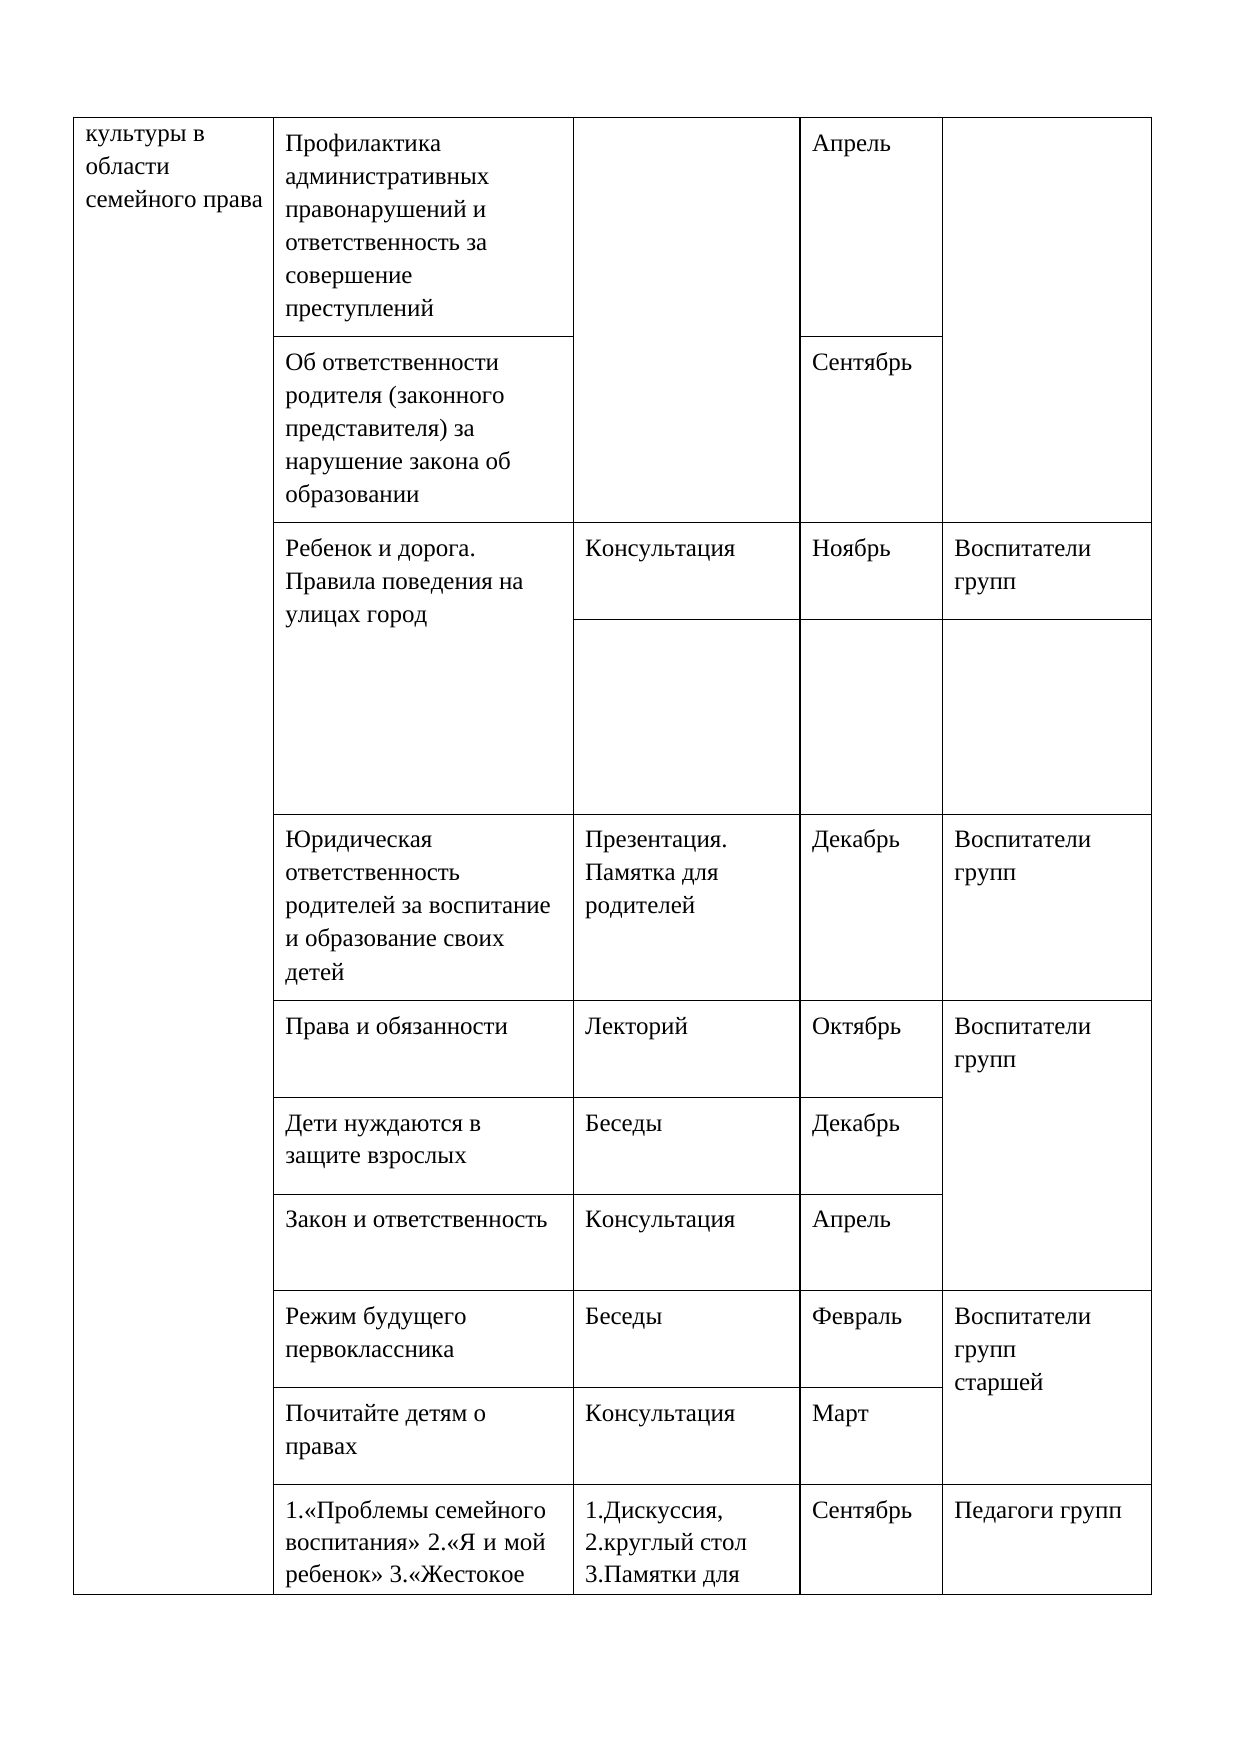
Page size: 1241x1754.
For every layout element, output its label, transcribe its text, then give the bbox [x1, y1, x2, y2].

table_header [574, 118, 799, 522]
table_cell Юридическая ответственность родителей за воспитание и образование своих детей [274, 815, 573, 1000]
table_cell Режим будущего первоклассника [274, 1291, 573, 1387]
table_cell Ноябрь [801, 523, 942, 619]
table_cell Дети нуждаются в защите взрослых [274, 1098, 573, 1193]
table_cell [801, 620, 942, 814]
table_cell [574, 620, 799, 814]
table_cell Март [801, 1388, 942, 1484]
table_cell Сентябрь [801, 337, 942, 522]
table_cell Декабрь [801, 1098, 942, 1193]
table_cell Права и обязанности [274, 1001, 573, 1097]
table_header Профилактика административных правонарушений и ответственность за совершение преступлений [274, 118, 573, 336]
table_cell Октябрь [801, 1001, 942, 1097]
table_header культуры в области семейного права [74, 118, 273, 1594]
table_cell Лекторий [574, 1001, 799, 1097]
table_cell Февраль [801, 1291, 942, 1387]
table_header Апрель [801, 118, 942, 336]
table_cell Декабрь [801, 815, 942, 1000]
table_cell Беседы [574, 1098, 799, 1193]
table_cell Презентация. Памятка для родителей [574, 815, 799, 1000]
table_cell Сентябрь [801, 1485, 942, 1594]
table_cell Апрель [801, 1195, 942, 1290]
table_cell Воспитатели групп [943, 1001, 1151, 1290]
table_cell Воспитатели групп старшей [943, 1291, 1151, 1484]
table_header [943, 118, 1151, 522]
table_cell [943, 620, 1151, 814]
table_cell Ребенок и дорога. Правила поведения на улицах город [274, 523, 573, 814]
table_cell Консультация [574, 523, 799, 619]
table_cell Об ответственности родителя (законного представителя) за нарушение закона об образовании [274, 337, 573, 522]
table_cell Закон и ответственность [274, 1195, 573, 1290]
table_cell Почитайте детям о правах [274, 1388, 573, 1484]
table_cell Беседы [574, 1291, 799, 1387]
table_cell Консультация [574, 1195, 799, 1290]
table_cell 1.Дискуссия, 2.круглый стол 3.Памятки для [574, 1485, 799, 1594]
table_cell Педагоги групп [943, 1485, 1151, 1594]
table_cell Консультация [574, 1388, 799, 1484]
table_cell Воспитатели групп [943, 815, 1151, 1000]
table_cell Воспитатели групп [943, 523, 1151, 619]
table_cell 1.«Проблемы семейного воспитания» 2.«Я и мой ребенок» 3.«Жестокое [274, 1485, 573, 1594]
